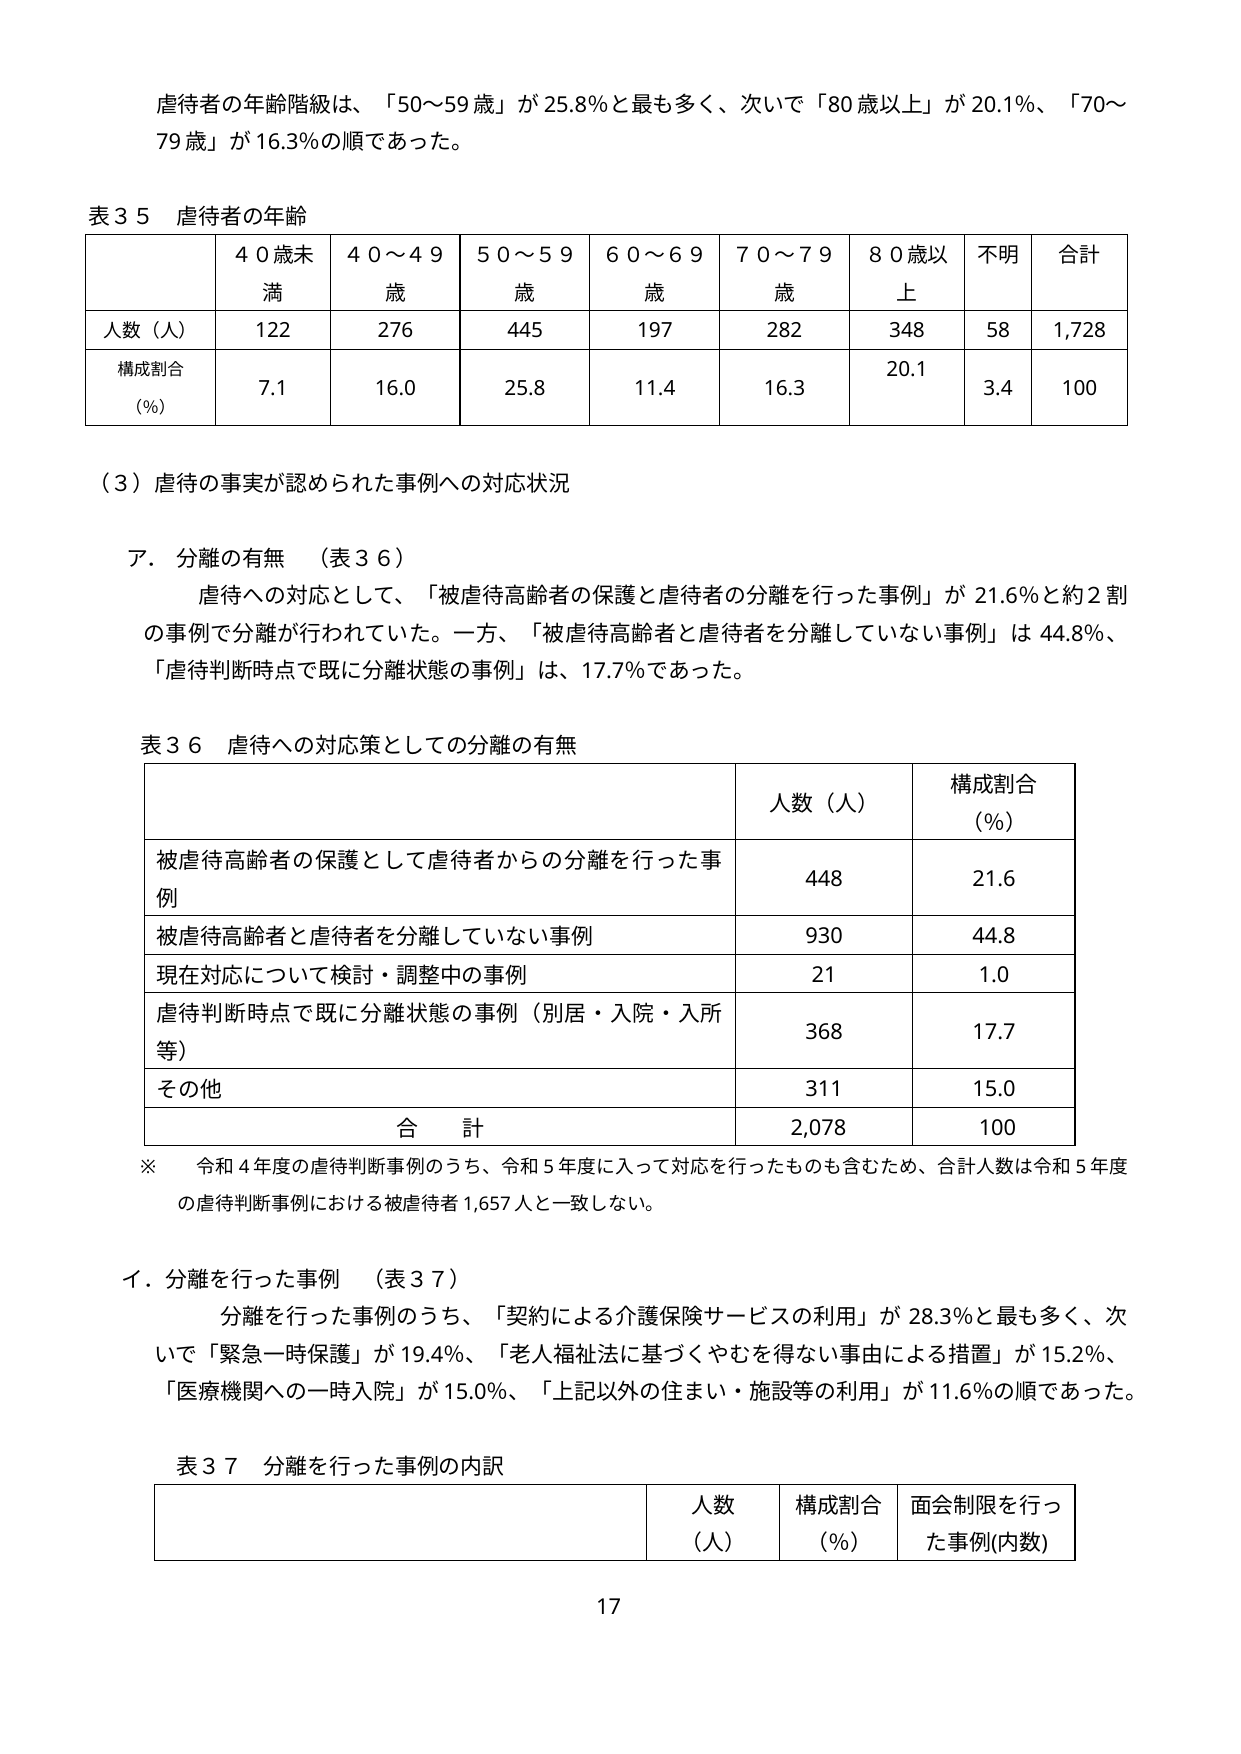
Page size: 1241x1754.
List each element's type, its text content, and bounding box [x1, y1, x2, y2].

table_cell 100 [913, 1108, 1074, 1145]
table_header ７０～７９歳 [720, 235, 849, 310]
list 令和4年度の虐待判断事例のうち、令和5年度に入って対応を行ったものも含むため、合計人数は令和5年度の虐待判断事例における被虐待者1,657人と一致しない。 [140, 1146, 1128, 1221]
table_cell 122 [216, 311, 330, 348]
table_header [145, 764, 735, 839]
table_cell 282 [720, 311, 849, 348]
text 分離を行った事例のうち、「契約による介護保険サービスの利用」が28.3％と最も多く、次いで「緊急一時保護」が19.4％、「老人福祉法に基づくやむを得ない事由による措置」が15.2％、「医療機関への一時入院」が15.0％、「上記以外の住まい・施設等の利用」が11.6％の順であった。 [89, 1296, 1128, 1409]
table_cell 20.1 [850, 350, 964, 424]
table_header 人数（人） [736, 764, 912, 839]
table_header [86, 235, 215, 310]
table_cell 3.4 [965, 350, 1031, 424]
table_header 不明 [965, 235, 1031, 310]
table_cell 25.8 [461, 350, 589, 424]
table_header 人数 （人） [647, 1485, 779, 1560]
table_header 面会制限を行った事例(内数) [898, 1485, 1074, 1560]
text （３）虐待の事実が認められた事例への対応状況 [89, 463, 1128, 501]
table_cell 人数（人） [86, 311, 215, 348]
table_header ５０～５９歳 [461, 235, 589, 310]
text 表３５ 虐待者の年齢 [89, 196, 1128, 234]
table_cell 被虐待高齢者と虐待者を分離していない事例 [145, 916, 735, 954]
table_cell 21.6 [913, 840, 1074, 915]
table_cell 311 [736, 1069, 912, 1107]
table_cell 15.0 [913, 1069, 1074, 1107]
table_header ４０歳未満 [216, 235, 330, 310]
table_header ８０歳以上 [850, 235, 964, 310]
table_cell 17.7 [913, 993, 1074, 1068]
table_cell 448 [736, 840, 912, 915]
table_header 構成割合（％） [913, 764, 1074, 839]
table_cell 197 [590, 311, 719, 348]
table_cell 445 [461, 311, 589, 348]
table_header ６０～６９歳 [590, 235, 719, 310]
table_cell 930 [736, 916, 912, 954]
table_cell その他 [145, 1069, 735, 1107]
text 虐待への対応として、「被虐待高齢者の保護と虐待者の分離を行った事例」が21.6％と約２割の事例で分離が行われていた。一方、「被虐待高齢者と虐待者を分離していない事例」は44.8％、「虐待判断時点で既に分離状態の事例」は、17.7％であった。 [89, 576, 1128, 688]
table_cell 構成割合（％） [86, 350, 215, 424]
table_cell 276 [331, 311, 459, 348]
table_cell 11.4 [590, 350, 719, 424]
table_cell 7.1 [216, 350, 330, 424]
list 虐待者の年齢階級は、「50～59歳」が25.8％と最も多く、次いで「80歳以上」が20.1％、「70～79歳」が16.3％の順であった。 [156, 84, 1128, 159]
table_cell 58 [965, 311, 1031, 348]
text 表３６ 虐待への対応策としての分離の有無 [140, 726, 1128, 763]
table_cell 1,728 [1032, 311, 1127, 348]
table_cell 16.3 [720, 350, 849, 424]
table_cell 368 [736, 993, 912, 1068]
list 分離の有無 （表３６） [126, 538, 1128, 576]
table_cell 被虐待高齢者の保護として虐待者からの分離を行った事例 [145, 840, 735, 915]
table_header ４０～４９歳 [331, 235, 459, 310]
table_header 構成割合（％） [780, 1485, 897, 1560]
table_cell 348 [850, 311, 964, 348]
table_cell 1.0 [913, 955, 1074, 992]
table_cell 100 [1032, 350, 1127, 424]
table_cell 21 [736, 955, 912, 992]
text 表３７ 分離を行った事例の内訳 [89, 1446, 1128, 1484]
table_cell 16.0 [331, 350, 459, 424]
table_cell 2,078 [736, 1108, 912, 1145]
table_cell 合 計 [145, 1108, 735, 1145]
table_header 合計 [1032, 235, 1127, 310]
text イ．分離を行った事例 （表３７） [89, 1259, 1128, 1296]
table_cell 現在対応について検討・調整中の事例 [145, 955, 735, 992]
table_cell 虐待判断時点で既に分離状態の事例（別居・入院・入所等） [145, 993, 735, 1068]
table_header [155, 1485, 646, 1560]
table_cell 44.8 [913, 916, 1074, 954]
